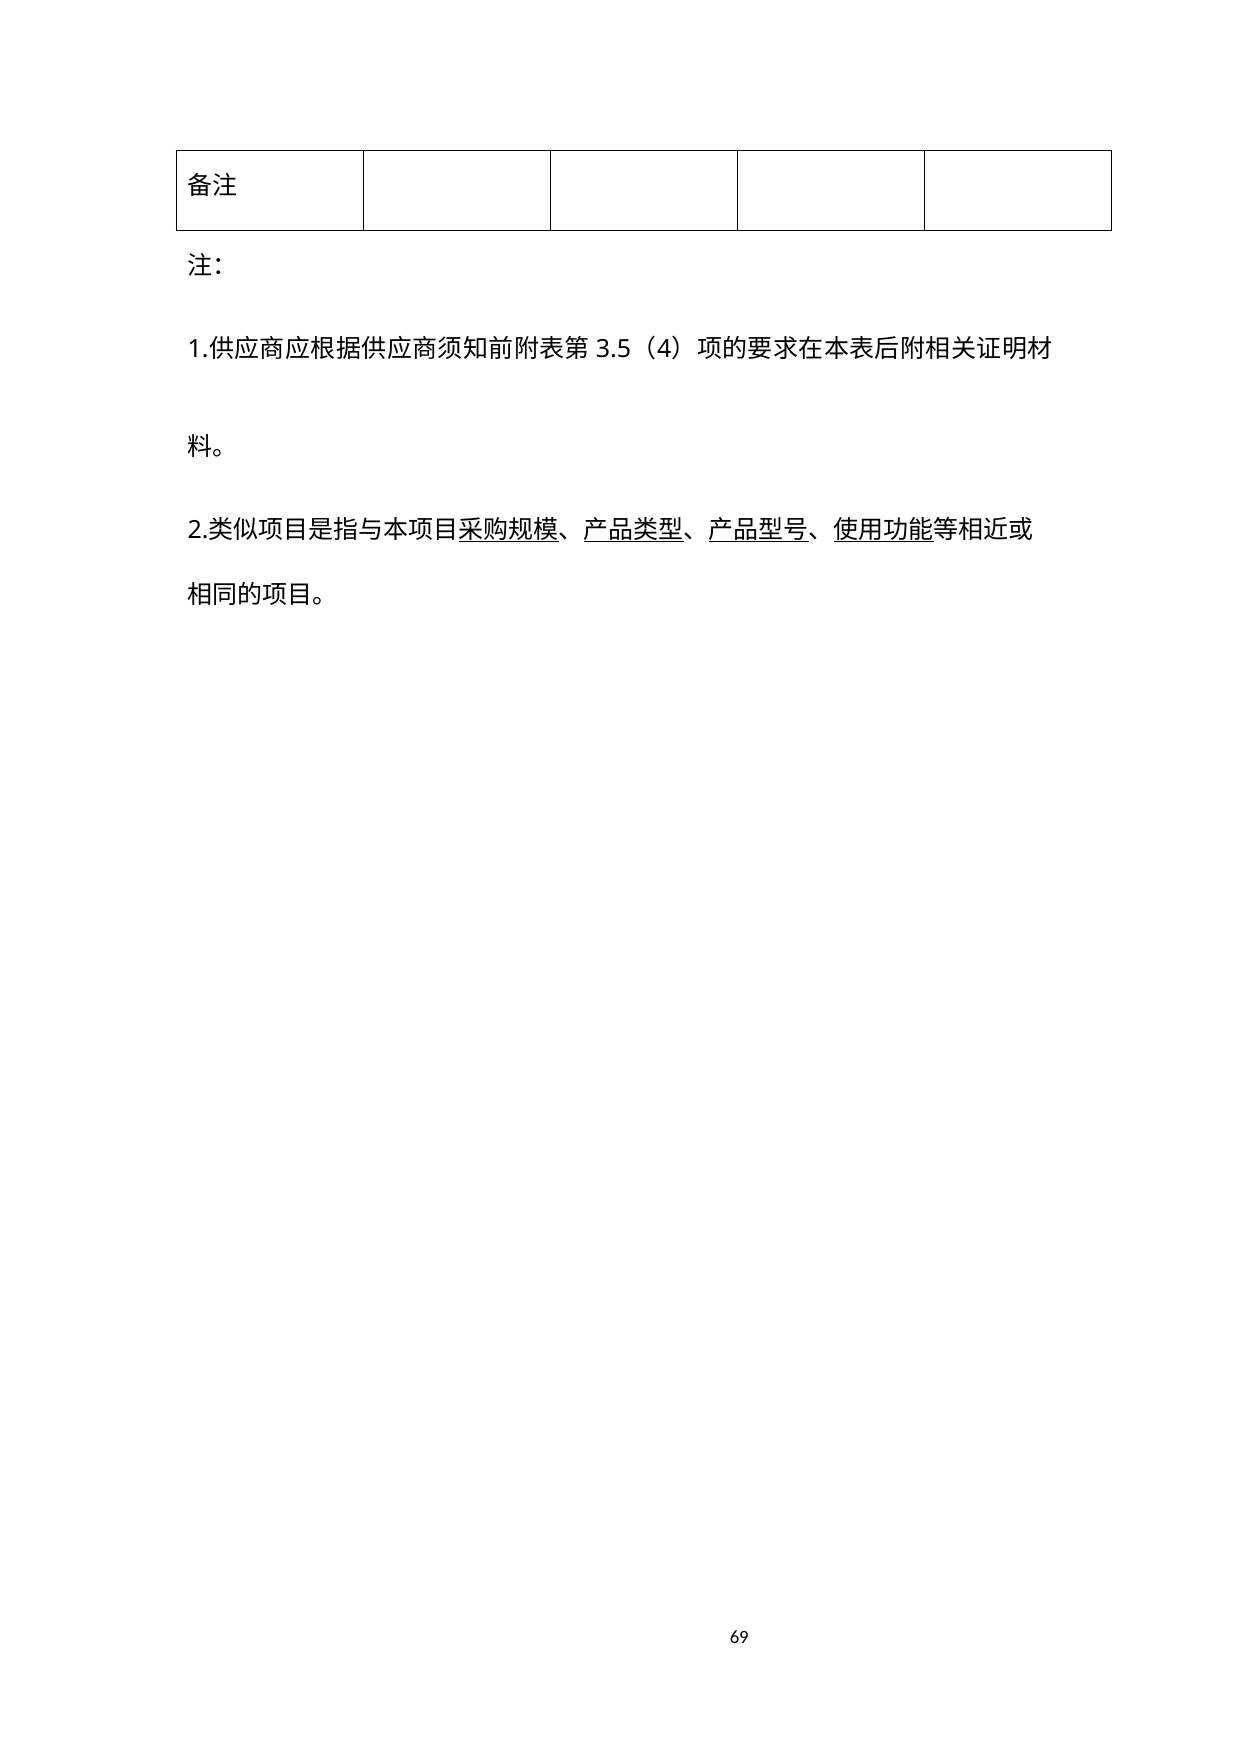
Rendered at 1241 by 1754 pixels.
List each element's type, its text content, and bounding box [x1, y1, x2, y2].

table_cell [551, 151, 737, 230]
table_cell [925, 151, 1111, 230]
table_cell [364, 151, 550, 230]
table_cell [738, 151, 924, 230]
list 2.类似项目是指与本项目采购规模、产品类型、产品型号、使用功能等相近或相同的项目。 [187, 495, 1053, 625]
table_cell 备注 [177, 151, 363, 230]
list 1.供应商应根据供应商须知前附表第3.5（4）项的要求在本表后附相关证明材料。 [187, 314, 1053, 477]
text 注： [187, 231, 1053, 296]
